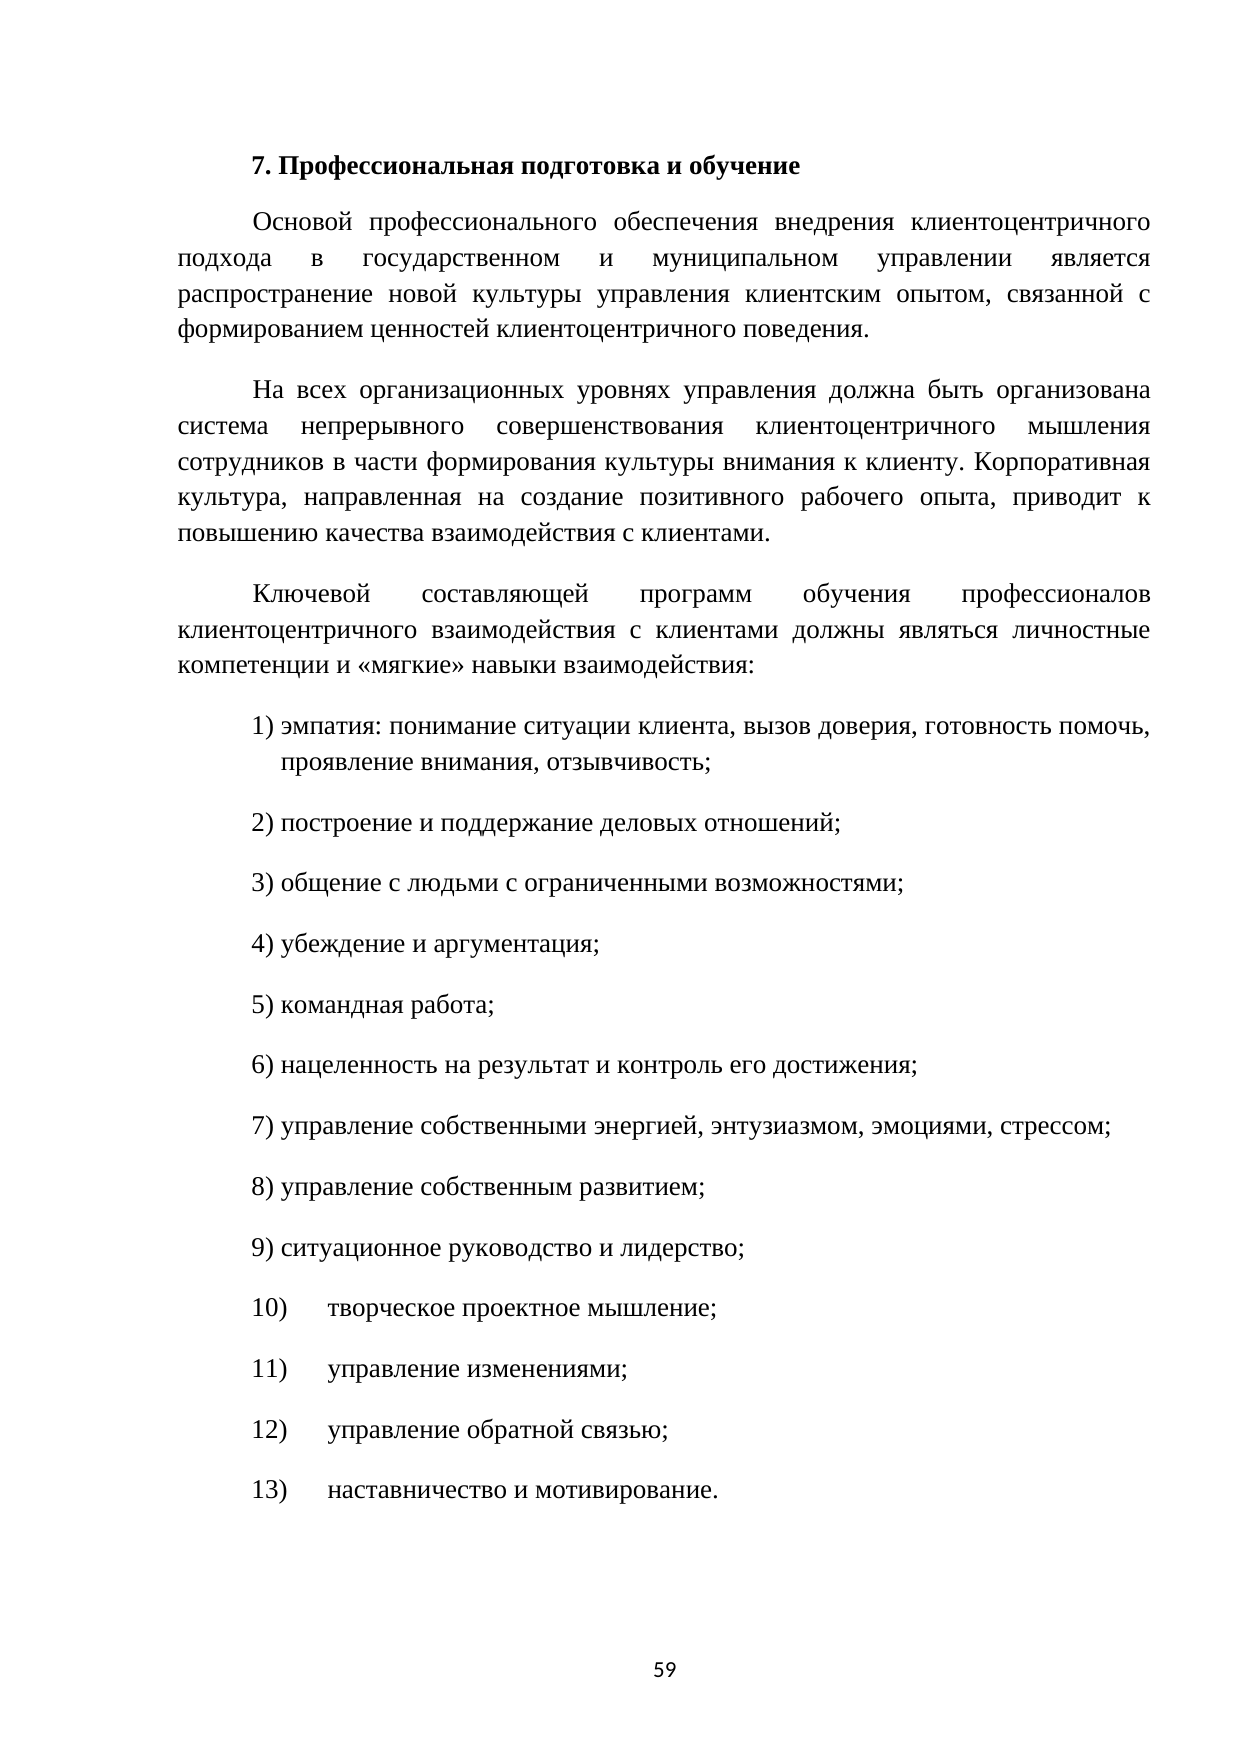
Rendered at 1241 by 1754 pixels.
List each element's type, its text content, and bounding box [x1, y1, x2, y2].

list управление обратной связью; [251, 1413, 1152, 1444]
list убеждение и аргументация; [251, 927, 1152, 958]
subtitle 7. Профессиональная подготовка и обучение [177, 149, 1152, 180]
list нацеленность на результат и контроль его достижения; [251, 1048, 1152, 1080]
list управление собственным развитием; [251, 1170, 1152, 1201]
list построение и поддержание деловых отношений; [251, 806, 1152, 837]
list ситуационное руководство и лидерство; [251, 1231, 1152, 1262]
list эмпатия: понимание ситуации клиента, вызов доверия, готовность помочь, проявление внимания, отзывчивость; [251, 709, 1152, 776]
list творческое проектное мышление; [251, 1291, 1152, 1323]
text На всех организационных уровнях управления должна быть организована система непрерывного совершенствования клиентоцентричного мышления сотрудников в части формирования культуры внимания к клиенту. Корпоративная культура, направленная на создание позитивного рабочего опыта, приводит к повышению качества взаимодействия с клиентами. [177, 373, 1152, 547]
text Основой профессионального обеспечения внедрения клиентоцентричного подхода в государственном и муниципальном управлении является распространение новой культуры управления клиентским опытом, связанной с формированием ценностей клиентоцентричного поведения. [177, 205, 1152, 344]
list управление изменениями; [251, 1352, 1152, 1383]
list общение с людьми с ограниченными возможностями; [251, 866, 1152, 897]
text Ключевой составляющей программ обучения профессионалов клиентоцентричного взаимодействия с клиентами должны являться личностные компетенции и «мягкие» навыки взаимодействия: [177, 577, 1152, 679]
list наставничество и мотивирование. [251, 1474, 1152, 1505]
list управление собственными энергией, энтузиазмом, эмоциями, стрессом; [251, 1109, 1152, 1140]
list командная работа; [251, 988, 1152, 1019]
